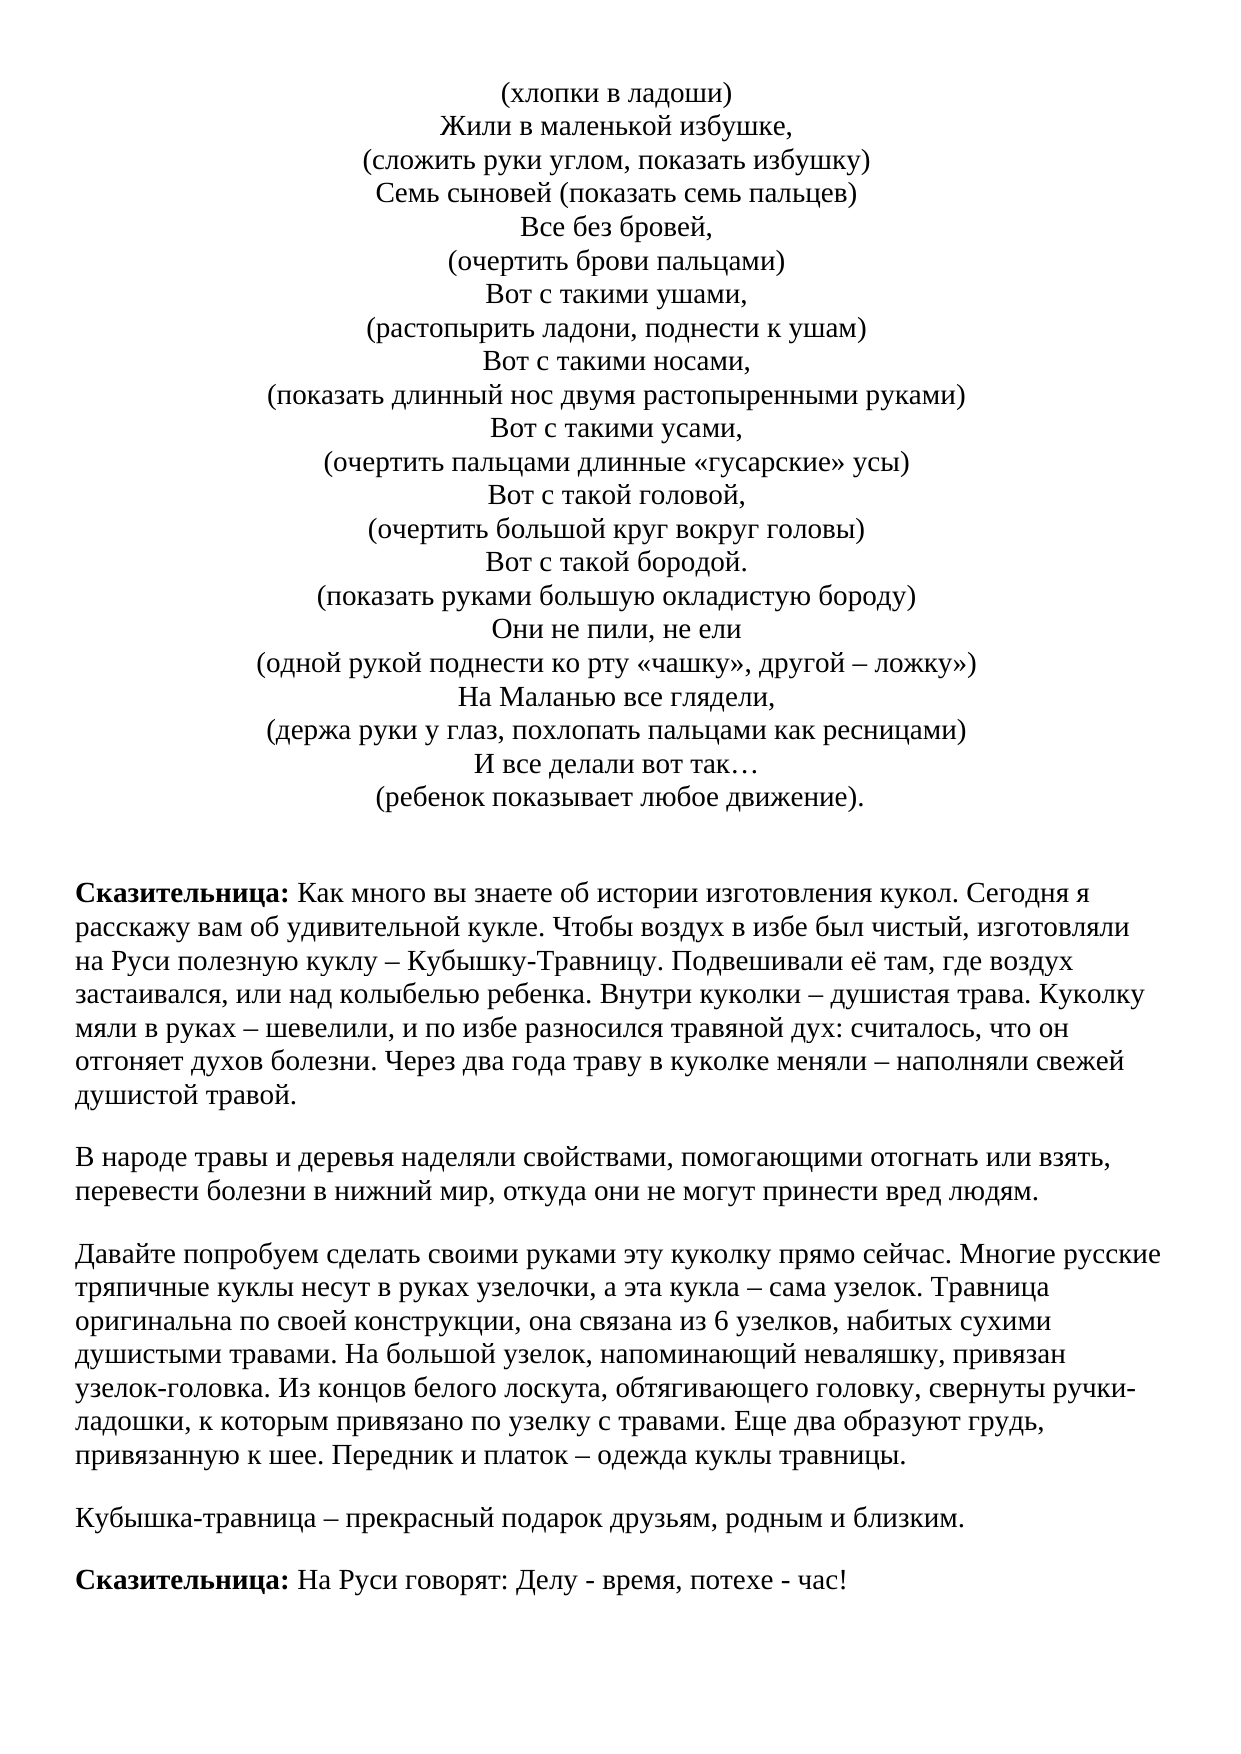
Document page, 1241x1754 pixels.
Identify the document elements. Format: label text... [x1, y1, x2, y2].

text Сказительница: На Руси говорят: Делу - время, потехе - час! [75, 1562, 1165, 1596]
text Сказительница: Как много вы знаете об истории изготовления кукол. Сегодня я расскажу вам об удивительной кукле. Чтобы воздух в избе был чистый, изготовляли на Руси полезную куклу – Кубышку-Травницу. Подвешивали её там, где воздух застаивался, или над колыбелью ребенка. Внутри куколки – душистая трава. Куколку мяли в руках – шевелили, и по избе разносился травяной дух: считалось, что он отгоняет духов болезни. Через два года траву в куколке меняли – наполняли свежей душистой травой. [75, 842, 1165, 1110]
text В народе травы и деревья наделяли свойствами, помогающими отогнать или взять, перевести болезни в нижний мир, откуда они не могут принести вред людям. [75, 1139, 1165, 1207]
text Кубышка-травница – прекрасный подарок друзьям, родным и близким. [75, 1500, 1165, 1533]
text Давайте попробуем сделать своими руками эту куколку прямо сейчас. Многие русские тряпичные куклы несут в руках узелочки, а эта кукла – сама узелок. Травница оригинальна по своей конструкции, она связана из 6 узелков, набитых сухими душистыми травами. На большой узелок, напоминающий неваляшку, привязан узелок-головка. Из концов белого лоскута, обтягивающего головку, свернуты ручки-ладошки, к которым привязано по узелку с травами. Еще два образуют грудь, привязанную к шее. Передник и платок – одежда куклы травницы. [75, 1236, 1165, 1471]
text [75, 75, 1165, 813]
